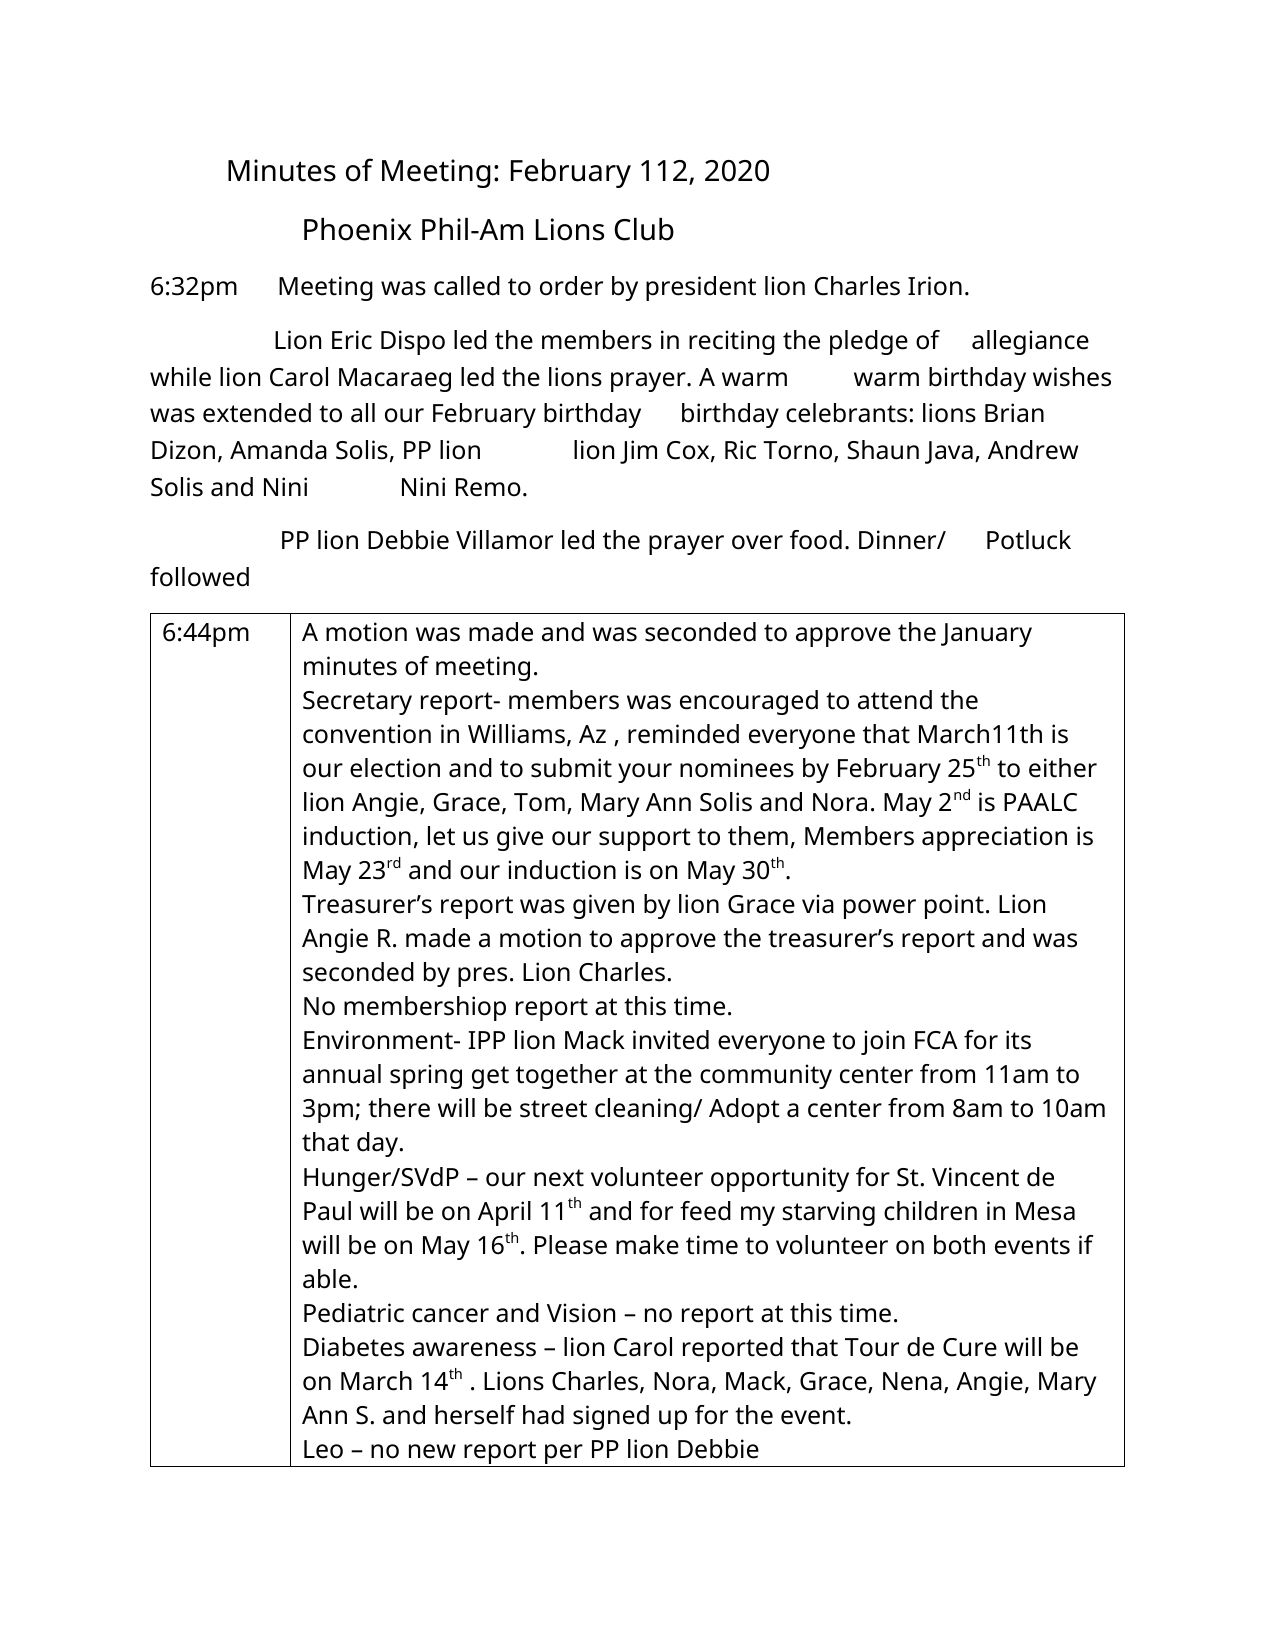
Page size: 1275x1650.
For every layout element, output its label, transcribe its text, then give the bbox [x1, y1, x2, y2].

text PP lion Debbie Villamor led the prayer over food. Dinner/ Potluck followed [150, 523, 1125, 594]
table_header 6:44pm [151, 614, 290, 1466]
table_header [291, 614, 1124, 1466]
text 6:32pm Meeting was called to order by president lion Charles Irion. [150, 269, 1125, 303]
text Minutes of Meeting: February 112, 2020 [150, 150, 1125, 190]
text Phoenix Phil-Am Lions Club [150, 209, 1125, 249]
text Lion Eric Dispo led the members in reciting the pledge of allegiance while lion Carol Macaraeg led the lions prayer. A warm warm birthday wishes was extended to all our February birthday birthday celebrants: lions Brian Dizon, Amanda Solis, PP lion lion Jim Cox, Ric Torno, Shaun Java, Andrew Solis and Nini Nini Remo. [150, 322, 1125, 503]
